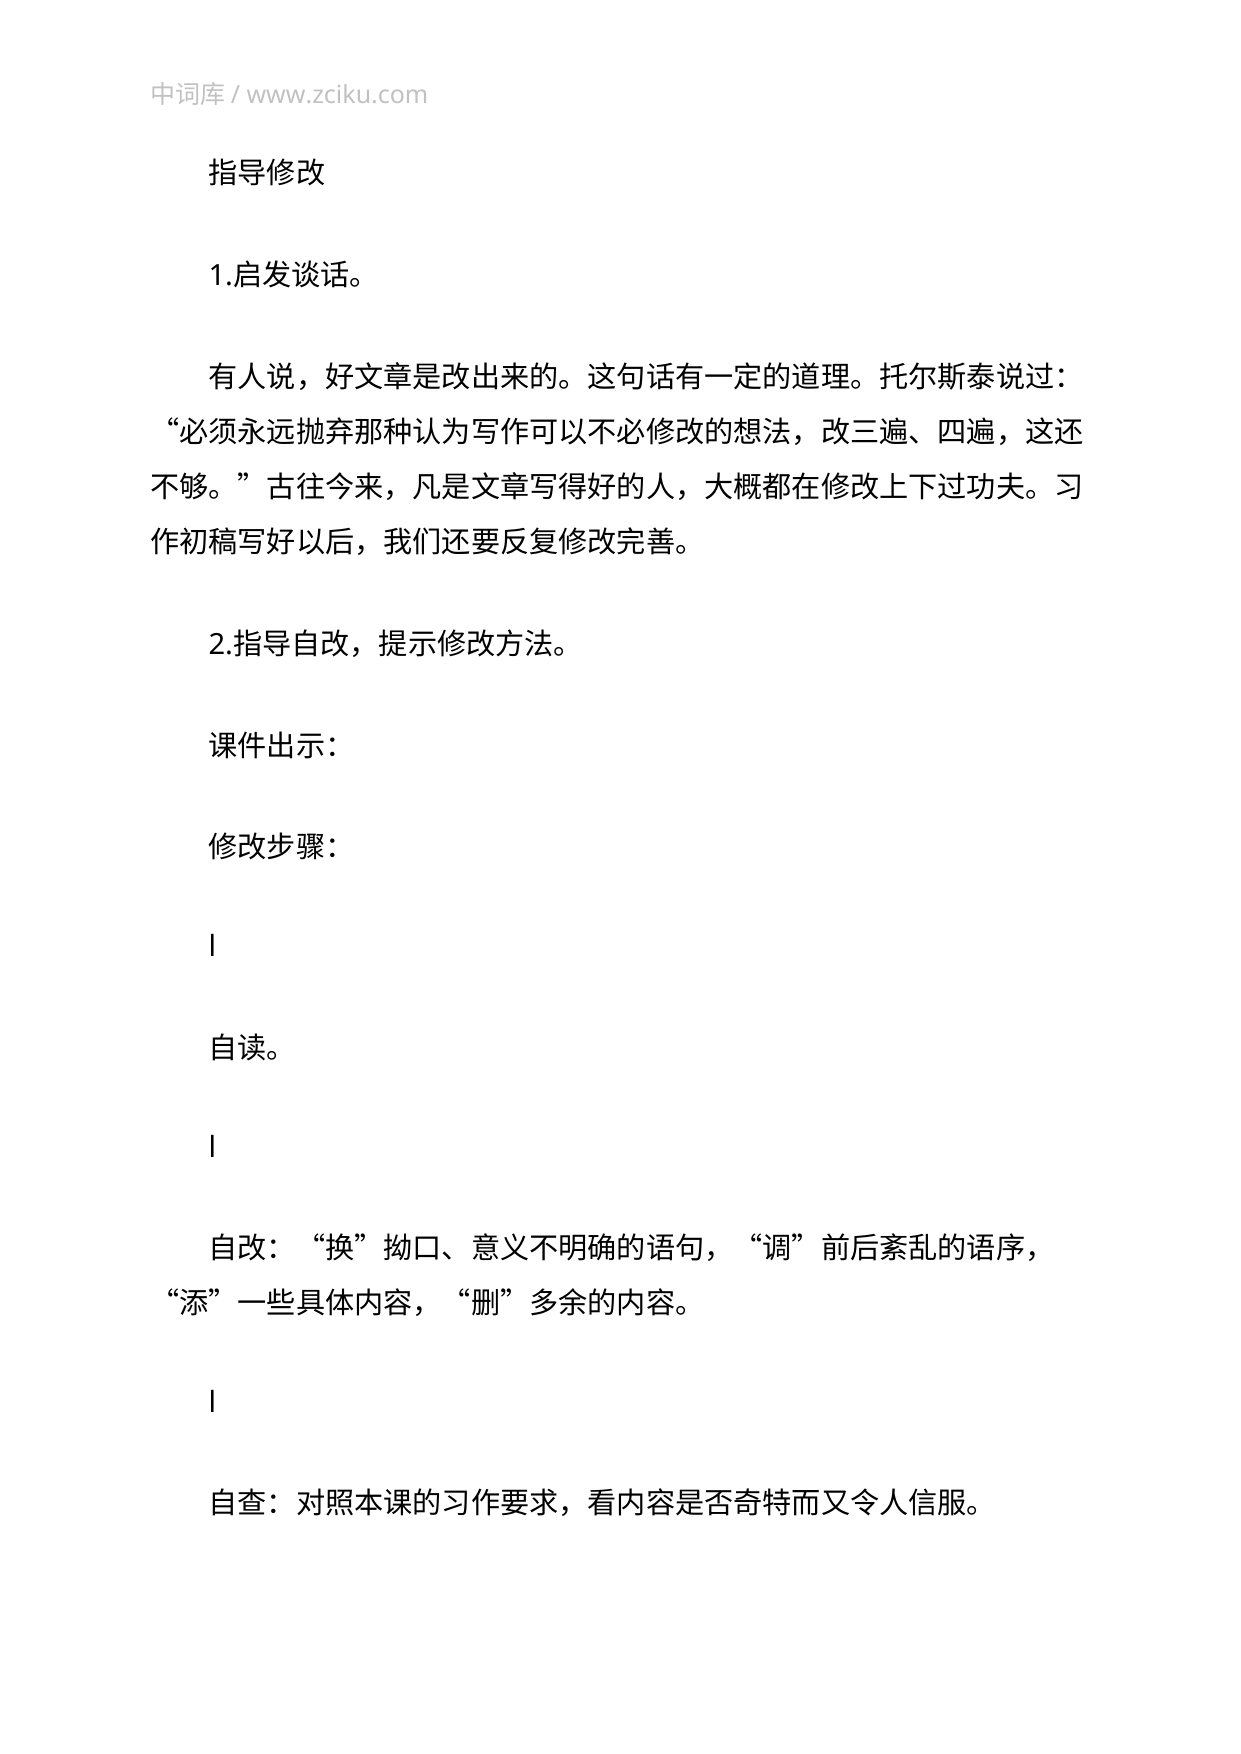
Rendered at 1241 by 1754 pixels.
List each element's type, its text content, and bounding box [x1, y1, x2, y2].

text l [150, 1381, 1090, 1421]
text l [150, 1126, 1090, 1166]
text 指导修改 [150, 150, 1090, 192]
text 有人说，好文章是改出来的。这句话有一定的道理。托尔斯泰说过：“必须永远抛弃那种认为写作可以不必修改的想法，改三遍、四遍，这还不够。”古往今来，凡是文章写得好的人，大概都在修改上下过功夫。习作初稿写好以后，我们还要反复修改完善。 [150, 354, 1090, 561]
text 课件出示： [150, 722, 1090, 764]
text 2.指导自改，提示修改方法。 [150, 620, 1090, 663]
text 修改步骤： [150, 824, 1090, 866]
text 自读。 [150, 1024, 1090, 1066]
text l [150, 926, 1090, 965]
text 自查：对照本课的习作要求，看内容是否奇特而又令人信服。 [150, 1479, 1090, 1522]
text 自改：“换”拗口、意义不明确的语句，“调”前后紊乱的语序，“添”一些具体内容，“删”多余的内容。 [150, 1224, 1090, 1322]
text 1.启发谈话。 [150, 252, 1090, 294]
